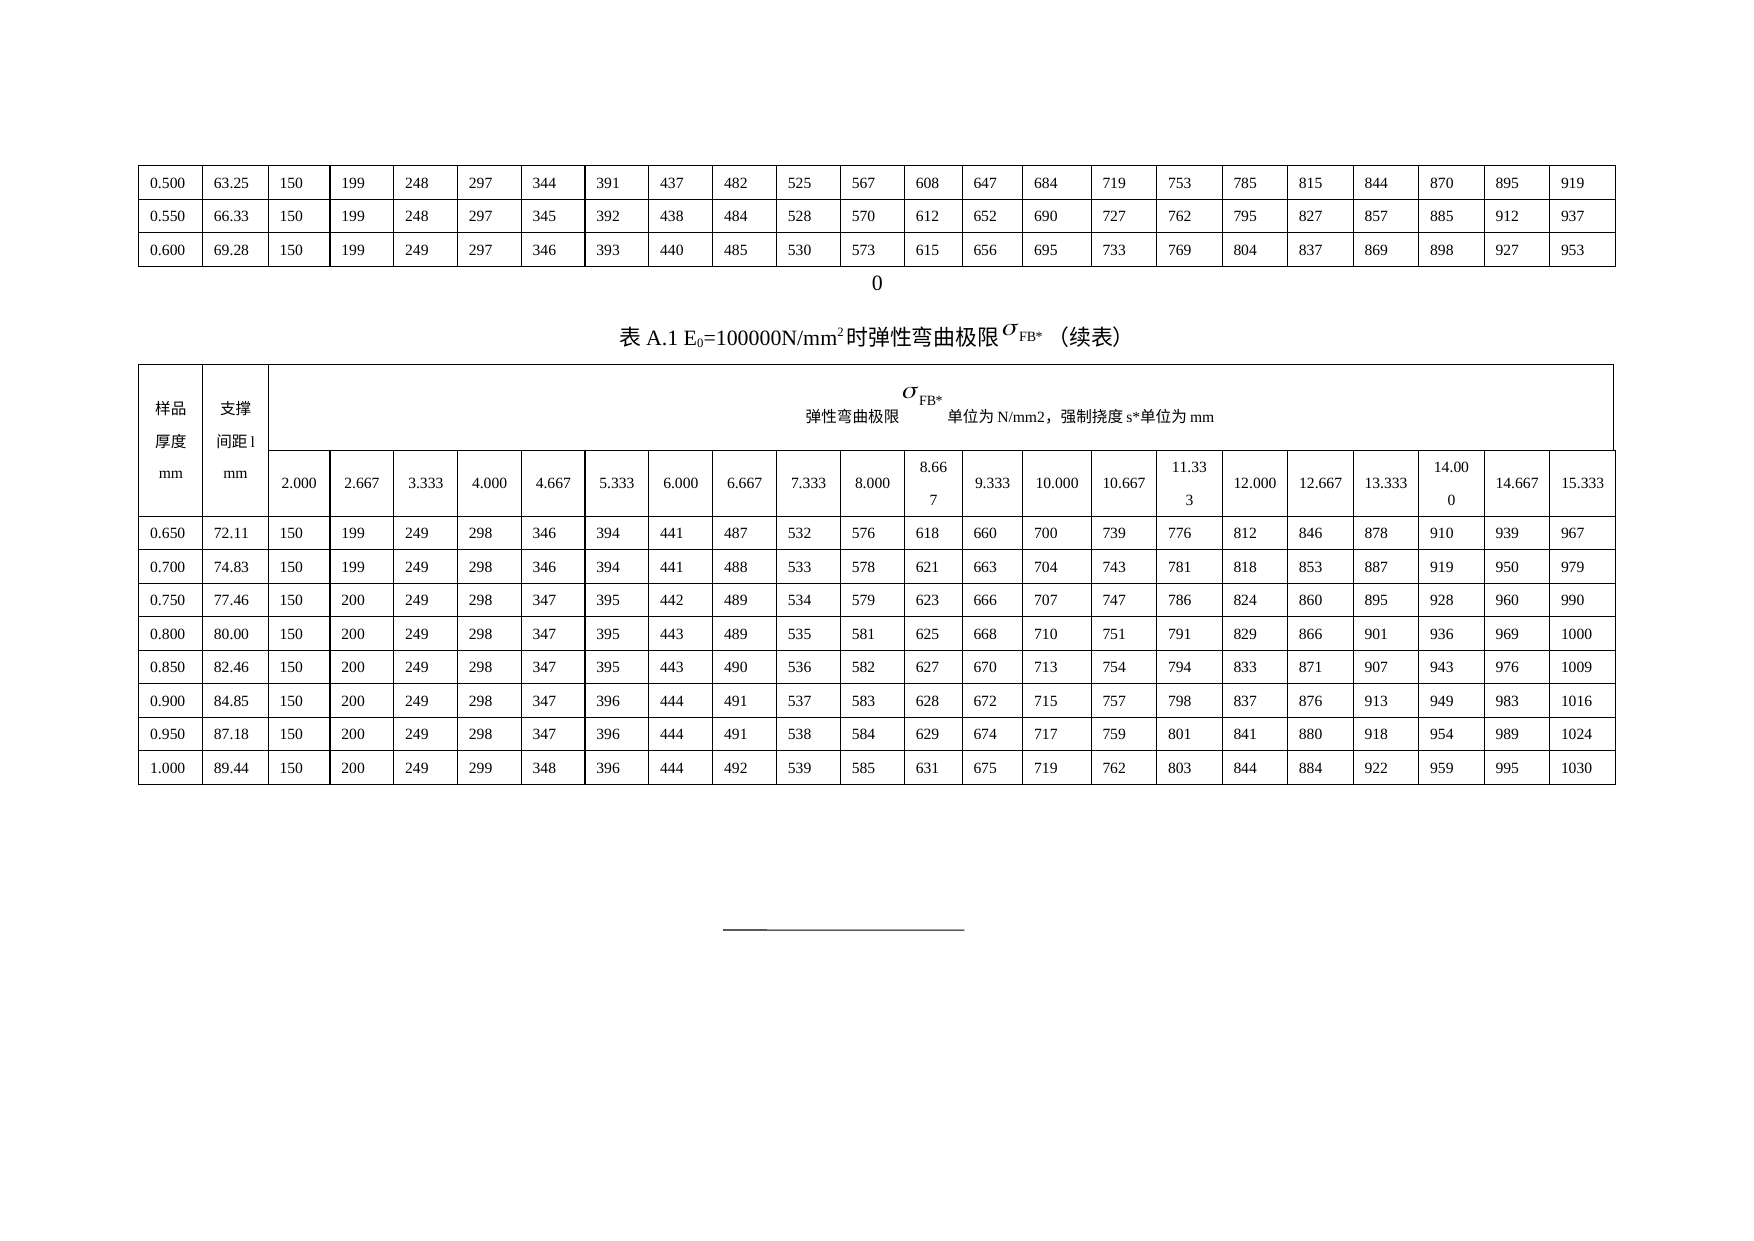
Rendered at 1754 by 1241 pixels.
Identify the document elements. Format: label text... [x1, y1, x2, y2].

table_cell 535 [777, 617, 840, 650]
table_cell 776 [1157, 517, 1222, 549]
table_cell 928 [1419, 584, 1484, 616]
table_cell 14.667 [1485, 451, 1549, 516]
table_cell 621 [905, 550, 962, 583]
table_cell 898 [1419, 233, 1484, 266]
table_cell 444 [649, 718, 712, 750]
table_cell 72.11 [203, 517, 268, 549]
table_cell 396 [586, 718, 648, 750]
table_cell 0.650 [139, 517, 202, 549]
table_cell 63.25 [203, 166, 268, 199]
table_cell 878 [1354, 517, 1418, 549]
table_cell 440 [649, 233, 712, 266]
table_cell 608 [905, 166, 962, 199]
table_cell 395 [586, 584, 648, 616]
table_cell 715 [1023, 684, 1091, 717]
table_cell 9.333 [963, 451, 1022, 516]
table_cell 347 [522, 617, 584, 650]
table_cell 719 [1092, 166, 1156, 199]
table_cell 200 [331, 718, 393, 750]
table_cell 489 [713, 617, 776, 650]
table_cell 663 [963, 550, 1022, 583]
table_cell 484 [713, 200, 776, 232]
table_cell 200 [331, 584, 393, 616]
table_cell 627 [905, 651, 962, 683]
table_cell 675 [963, 751, 1022, 784]
table_cell 297 [458, 233, 521, 266]
table_cell 910 [1419, 517, 1484, 549]
table_cell 87.18 [203, 718, 268, 750]
table_cell 990 [1550, 584, 1615, 616]
table_cell 150 [269, 617, 329, 650]
table_cell 837 [1288, 233, 1353, 266]
table_cell 581 [841, 617, 904, 650]
table_cell 719 [1023, 751, 1091, 784]
table_cell 200 [331, 651, 393, 683]
table_cell 670 [963, 651, 1022, 683]
table_cell 801 [1157, 718, 1222, 750]
table_cell 629 [905, 718, 962, 750]
table_cell 8.000 [841, 451, 904, 516]
table_cell 700 [1023, 517, 1091, 549]
table_cell 249 [394, 233, 457, 266]
table_cell 570 [841, 200, 904, 232]
table_cell 660 [963, 517, 1022, 549]
table_cell 394 [586, 517, 648, 549]
table_cell 150 [269, 651, 329, 683]
table_cell 491 [713, 684, 776, 717]
table_cell 919 [1419, 550, 1484, 583]
table_cell 625 [905, 617, 962, 650]
table_cell 490 [713, 651, 776, 683]
table_cell 1.000 [139, 751, 202, 784]
table_cell 844 [1354, 166, 1418, 199]
table_cell 950 [1485, 550, 1549, 583]
table_cell 0.950 [139, 718, 202, 750]
table_cell 3.333 [394, 451, 457, 516]
table_cell 922 [1354, 751, 1418, 784]
table_cell 833 [1223, 651, 1287, 683]
table_cell 1016 [1550, 684, 1615, 717]
table_cell 672 [963, 684, 1022, 717]
table_cell 573 [841, 233, 904, 266]
table_cell 647 [963, 166, 1022, 199]
table_cell 395 [586, 651, 648, 683]
table_cell 762 [1092, 751, 1156, 784]
table_cell 249 [394, 517, 457, 549]
table_cell 66.33 [203, 200, 268, 232]
table_cell 536 [777, 651, 840, 683]
table_cell 6.000 [649, 451, 712, 516]
table_cell 885 [1419, 200, 1484, 232]
table_cell 10.667 [1092, 451, 1156, 516]
table_cell 953 [1550, 233, 1615, 266]
table_cell 704 [1023, 550, 1091, 583]
table_cell 979 [1550, 550, 1615, 583]
table_cell 0.900 [139, 684, 202, 717]
table_cell 489 [713, 584, 776, 616]
table_cell 668 [963, 617, 1022, 650]
table_cell 866 [1288, 617, 1353, 650]
table_cell 631 [905, 751, 962, 784]
table_cell 0.800 [139, 617, 202, 650]
table_cell 200 [331, 684, 393, 717]
table_cell 4.667 [522, 451, 584, 516]
table_cell 695 [1023, 233, 1091, 266]
table_cell 298 [458, 651, 521, 683]
table_cell 346 [522, 233, 584, 266]
table_cell 880 [1288, 718, 1353, 750]
table_cell 652 [963, 200, 1022, 232]
table_cell 959 [1419, 751, 1484, 784]
table_cell 396 [586, 684, 648, 717]
table_cell 623 [905, 584, 962, 616]
table_cell 298 [458, 550, 521, 583]
table_cell 534 [777, 584, 840, 616]
table_cell 753 [1157, 166, 1222, 199]
table_cell 937 [1550, 200, 1615, 232]
table_cell 492 [713, 751, 776, 784]
table_cell 530 [777, 233, 840, 266]
table_cell 584 [841, 718, 904, 750]
table_cell 824 [1223, 584, 1287, 616]
table_cell 344 [522, 166, 584, 199]
table_cell 895 [1354, 584, 1418, 616]
table_cell 751 [1092, 617, 1156, 650]
table_cell 989 [1485, 718, 1549, 750]
table_cell 769 [1157, 233, 1222, 266]
table_cell 485 [713, 233, 776, 266]
table_cell 199 [331, 200, 393, 232]
table_cell 871 [1288, 651, 1353, 683]
table_cell 396 [586, 751, 648, 784]
table_cell 249 [394, 684, 457, 717]
text 0 [150, 267, 1604, 299]
table_cell 567 [841, 166, 904, 199]
table_cell 444 [649, 751, 712, 784]
table_cell 491 [713, 718, 776, 750]
table_cell 837 [1223, 684, 1287, 717]
table_cell 727 [1092, 200, 1156, 232]
table_cell 199 [331, 550, 393, 583]
table_cell 538 [777, 718, 840, 750]
table_cell 960 [1485, 584, 1549, 616]
table_cell 441 [649, 550, 712, 583]
table_cell 84.85 [203, 684, 268, 717]
table_cell 200 [331, 751, 393, 784]
table_cell 150 [269, 550, 329, 583]
table_cell 983 [1485, 684, 1549, 717]
table_cell 298 [458, 718, 521, 750]
table_cell 297 [458, 200, 521, 232]
table_cell 393 [586, 233, 648, 266]
table_cell 10.000 [1023, 451, 1091, 516]
table_cell 441 [649, 517, 712, 549]
table_cell 853 [1288, 550, 1353, 583]
table_cell 150 [269, 751, 329, 784]
table_cell 913 [1354, 684, 1418, 717]
table_cell 615 [905, 233, 962, 266]
table_cell 912 [1485, 200, 1549, 232]
table_cell 579 [841, 584, 904, 616]
table_cell 0.550 [139, 200, 202, 232]
table_cell 199 [331, 166, 393, 199]
table_cell 690 [1023, 200, 1091, 232]
table_cell 884 [1288, 751, 1353, 784]
table_cell 733 [1092, 233, 1156, 266]
table_cell 150 [269, 584, 329, 616]
table_cell 249 [394, 718, 457, 750]
table_cell 612 [905, 200, 962, 232]
table_cell 15.333 [1550, 451, 1615, 516]
table_cell 298 [458, 617, 521, 650]
table_cell 80.00 [203, 617, 268, 650]
table_cell 762 [1157, 200, 1222, 232]
table_cell 827 [1288, 200, 1353, 232]
table_cell 857 [1354, 200, 1418, 232]
table_cell 199 [331, 517, 393, 549]
table_cell 248 [394, 166, 457, 199]
table_cell 743 [1092, 550, 1156, 583]
table_cell 585 [841, 751, 904, 784]
table_cell 1030 [1550, 751, 1615, 784]
table_cell 347 [522, 584, 584, 616]
table_header 弹性弯曲极限单位为N/mm2，强制挠度s*单位为mm [269, 365, 1613, 449]
table_cell 528 [777, 200, 840, 232]
table_cell 798 [1157, 684, 1222, 717]
table_cell 995 [1485, 751, 1549, 784]
table_cell 666 [963, 584, 1022, 616]
table_cell 818 [1223, 550, 1287, 583]
table_cell 4.000 [458, 451, 521, 516]
table_cell 844 [1223, 751, 1287, 784]
table_header 样品厚度 mm [139, 365, 202, 516]
table_cell 0.750 [139, 584, 202, 616]
table_cell 578 [841, 550, 904, 583]
table_cell 200 [331, 617, 393, 650]
table_cell 1000 [1550, 617, 1615, 650]
table_cell 348 [522, 751, 584, 784]
table_cell 525 [777, 166, 840, 199]
table_cell 907 [1354, 651, 1418, 683]
table_cell 487 [713, 517, 776, 549]
table_cell 69.28 [203, 233, 268, 266]
table_cell 684 [1023, 166, 1091, 199]
table_cell 791 [1157, 617, 1222, 650]
table_cell 795 [1223, 200, 1287, 232]
table_cell 249 [394, 550, 457, 583]
table_cell 249 [394, 617, 457, 650]
table_cell 628 [905, 684, 962, 717]
table_cell 2.667 [331, 451, 393, 516]
table_cell 539 [777, 751, 840, 784]
table_cell 488 [713, 550, 776, 583]
table_cell 6.667 [713, 451, 776, 516]
table_cell 739 [1092, 517, 1156, 549]
table_cell 299 [458, 751, 521, 784]
table_cell 437 [649, 166, 712, 199]
table_cell 1009 [1550, 651, 1615, 683]
table_cell 804 [1223, 233, 1287, 266]
table_cell 77.46 [203, 584, 268, 616]
table_cell 391 [586, 166, 648, 199]
table_cell 438 [649, 200, 712, 232]
table_cell 150 [269, 233, 329, 266]
table_cell 927 [1485, 233, 1549, 266]
table_cell 249 [394, 584, 457, 616]
table_cell 442 [649, 584, 712, 616]
table_cell 297 [458, 166, 521, 199]
table_cell 347 [522, 718, 584, 750]
table_cell 747 [1092, 584, 1156, 616]
table_cell 582 [841, 651, 904, 683]
table_cell 815 [1288, 166, 1353, 199]
table_cell 14.000 [1419, 451, 1484, 516]
table_cell 82.46 [203, 651, 268, 683]
table_cell 717 [1023, 718, 1091, 750]
table_cell 954 [1419, 718, 1484, 750]
table_cell 803 [1157, 751, 1222, 784]
table_cell 710 [1023, 617, 1091, 650]
table_cell 618 [905, 517, 962, 549]
table_cell 967 [1550, 517, 1615, 549]
table_cell 12.000 [1223, 451, 1287, 516]
table_cell 346 [522, 517, 584, 549]
table_cell 395 [586, 617, 648, 650]
table_cell 887 [1354, 550, 1418, 583]
table_cell 444 [649, 684, 712, 717]
table_cell 0.700 [139, 550, 202, 583]
table_cell 0.850 [139, 651, 202, 683]
table_cell 89.44 [203, 751, 268, 784]
table_cell 870 [1419, 166, 1484, 199]
table_cell 392 [586, 200, 648, 232]
table_cell 786 [1157, 584, 1222, 616]
table_cell 939 [1485, 517, 1549, 549]
table_cell 443 [649, 617, 712, 650]
table_cell 150 [269, 166, 329, 199]
table_cell 345 [522, 200, 584, 232]
table_cell 713 [1023, 651, 1091, 683]
table_cell 74.83 [203, 550, 268, 583]
table_cell 533 [777, 550, 840, 583]
table_header 支撑间距l mm [203, 365, 268, 516]
table_cell 12.667 [1288, 451, 1353, 516]
table_cell 918 [1354, 718, 1418, 750]
table_cell 150 [269, 517, 329, 549]
table_cell 876 [1288, 684, 1353, 717]
table_cell 976 [1485, 651, 1549, 683]
table_cell 785 [1223, 166, 1287, 199]
table_cell 150 [269, 718, 329, 750]
table_cell 846 [1288, 517, 1353, 549]
table_cell 150 [269, 200, 329, 232]
table_cell 895 [1485, 166, 1549, 199]
table_cell 346 [522, 550, 584, 583]
table_cell 919 [1550, 166, 1615, 199]
table_cell 199 [331, 233, 393, 266]
table_cell 754 [1092, 651, 1156, 683]
table_cell 781 [1157, 550, 1222, 583]
table_cell 1024 [1550, 718, 1615, 750]
table_cell 829 [1223, 617, 1287, 650]
table_cell 707 [1023, 584, 1091, 616]
table_cell 249 [394, 751, 457, 784]
table_cell 969 [1485, 617, 1549, 650]
table_cell 794 [1157, 651, 1222, 683]
table_cell 13.333 [1354, 451, 1418, 516]
table_cell 576 [841, 517, 904, 549]
table_cell 248 [394, 200, 457, 232]
table_cell 656 [963, 233, 1022, 266]
table_cell 901 [1354, 617, 1418, 650]
table_cell 936 [1419, 617, 1484, 650]
table_cell 347 [522, 651, 584, 683]
table_cell 869 [1354, 233, 1418, 266]
table_cell 5.333 [586, 451, 648, 516]
table_cell 482 [713, 166, 776, 199]
table_cell 249 [394, 651, 457, 683]
table_cell 532 [777, 517, 840, 549]
table_cell 674 [963, 718, 1022, 750]
table_cell 11.333 [1157, 451, 1222, 516]
table_cell 150 [269, 684, 329, 717]
table_cell 583 [841, 684, 904, 717]
table_cell 757 [1092, 684, 1156, 717]
table_cell 394 [586, 550, 648, 583]
table_cell 298 [458, 684, 521, 717]
table_cell 0.500 [139, 166, 202, 199]
table_cell 298 [458, 517, 521, 549]
table_cell 537 [777, 684, 840, 717]
table_cell 943 [1419, 651, 1484, 683]
table_cell 347 [522, 684, 584, 717]
table_cell 860 [1288, 584, 1353, 616]
table_cell 443 [649, 651, 712, 683]
table_cell 0.600 [139, 233, 202, 266]
table_cell 759 [1092, 718, 1156, 750]
table_cell 298 [458, 584, 521, 616]
table_cell 949 [1419, 684, 1484, 717]
table_cell 812 [1223, 517, 1287, 549]
table_cell 7.333 [777, 451, 840, 516]
table_cell 2.000 [269, 451, 329, 516]
text 表A.1 E0=100000N/mm2时弹性弯曲极限（续表） [150, 299, 1604, 364]
table_cell 8.667 [905, 451, 962, 516]
table_cell 841 [1223, 718, 1287, 750]
